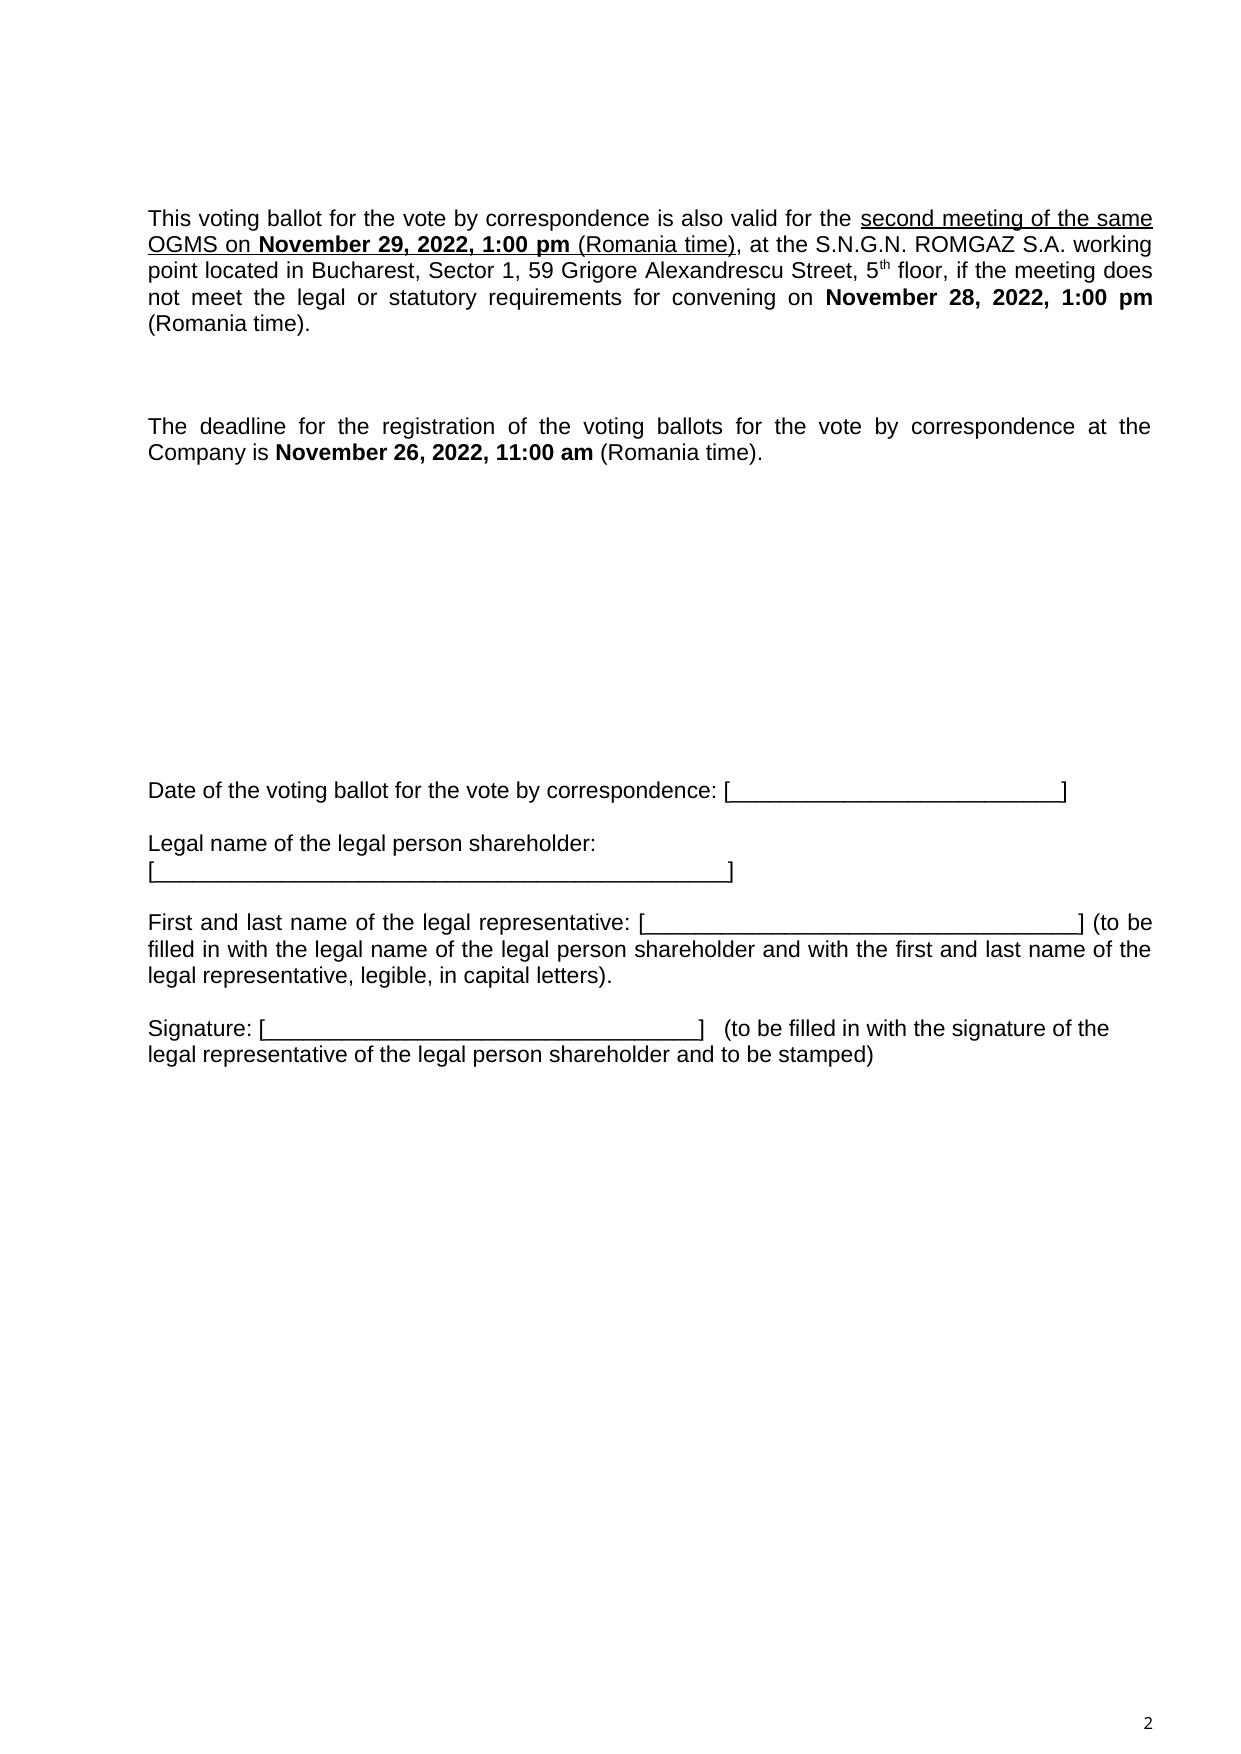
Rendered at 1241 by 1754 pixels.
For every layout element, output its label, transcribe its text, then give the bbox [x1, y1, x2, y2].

text First and last name of the legal representative: [__________________________________] (to be filled in with the legal name of the legal person shareholder and with the first and last name of the legal representative, legible, in capital letters). [148, 909, 1153, 988]
text The deadline for the registration of the voting ballots for the vote by correspondence at the Company is November 26, 2022, 11:00 am (Romania time). [148, 413, 1153, 465]
text Legal name of the legal person shareholder: [_____________________________________________] [148, 830, 1153, 883]
text Signature: [__________________________________] (to be filled in with the signature of the legal representative of the legal person shareholder and to be stamped) [148, 1015, 1153, 1067]
text This voting ballot for the vote by correspondence is also valid for the second meeting of the same OGMS on November 29, 2022, 1:00 pm (Romania time), at the S.N.G.N. ROMGAZ S.A. working point located in Bucharest, Sector 1, 59 Grigore Alexandrescu Street, 5th floor, if the meeting does not meet the legal or statutory requirements for convening on November 28, 2022, 1:00 pm (Romania time). [148, 204, 1153, 336]
text Date of the voting ballot for the vote by correspondence: [__________________________] [148, 777, 1153, 804]
